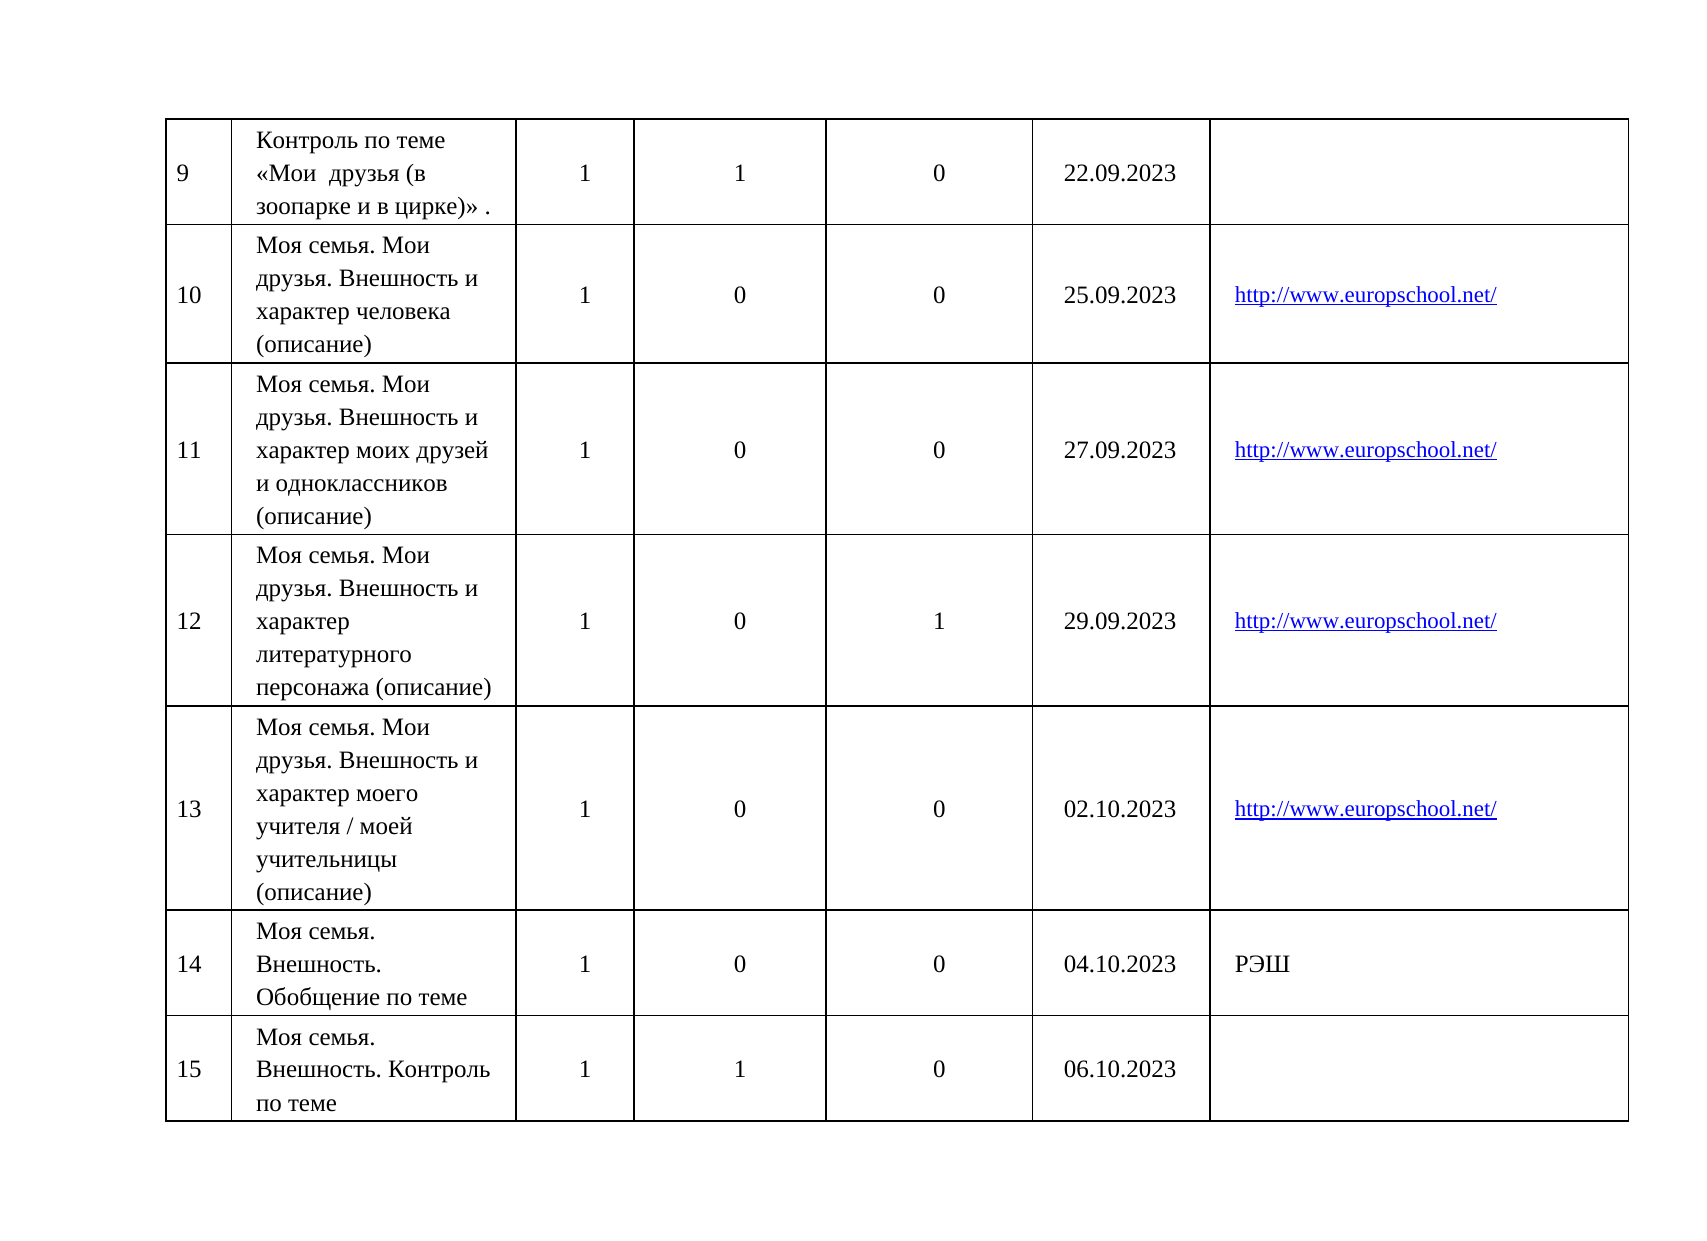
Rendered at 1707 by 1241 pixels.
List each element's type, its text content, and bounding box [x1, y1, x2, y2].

table_cell 15 [167, 1016, 231, 1120]
table_cell http://www.europschool.net/ [1211, 535, 1628, 705]
table_cell 0 [827, 1016, 1032, 1120]
table_cell 0 [635, 707, 825, 909]
table_cell http://www.europschool.net/ [1211, 364, 1628, 533]
table_cell Моя семья. Внешность. Контроль по теме [232, 1016, 515, 1120]
table_cell http://www.europschool.net/ [1211, 225, 1628, 362]
table_cell 10 [167, 225, 231, 362]
table_cell 1 [517, 364, 633, 533]
table_cell Моя семья. Мои друзья. Внешность и характер человека (описание) [232, 225, 515, 362]
table_cell 0 [827, 364, 1032, 533]
table_cell Контроль по теме «Мои друзья (в зоопарке и в цирке)» . [232, 120, 515, 223]
table_cell 06.10.2023 [1033, 1016, 1209, 1120]
table_cell 0 [635, 364, 825, 533]
table_cell 27.09.2023 [1033, 364, 1209, 533]
table_cell 1 [827, 535, 1032, 705]
table_cell Моя семья. Мои друзья. Внешность и характер моего учителя / моей учительницы (описание) [232, 707, 515, 909]
table_cell 29.09.2023 [1033, 535, 1209, 705]
table_cell 1 [517, 911, 633, 1015]
table_cell 1 [517, 535, 633, 705]
table_cell 1 [635, 120, 825, 223]
table_cell 1 [517, 120, 633, 223]
table_cell 1 [517, 1016, 633, 1120]
table_cell 11 [167, 364, 231, 533]
table_cell 0 [827, 120, 1032, 223]
table_cell 0 [827, 707, 1032, 909]
table_cell Моя семья. Внешность. Обобщение по теме [232, 911, 515, 1015]
table_cell 14 [167, 911, 231, 1015]
table_cell [1211, 120, 1628, 223]
table_cell 0 [635, 535, 825, 705]
table_cell 0 [635, 911, 825, 1015]
table_cell [1211, 1016, 1628, 1120]
table_cell 0 [827, 911, 1032, 1015]
table_cell 9 [167, 120, 231, 223]
table_cell РЭШ [1211, 911, 1628, 1015]
table_cell 1 [517, 707, 633, 909]
table_cell 22.09.2023 [1033, 120, 1209, 223]
table_cell Моя семья. Мои друзья. Внешность и характер моих друзей и одноклассников (описание) [232, 364, 515, 533]
table_cell 1 [517, 225, 633, 362]
table_cell 1 [635, 1016, 825, 1120]
table_cell 25.09.2023 [1033, 225, 1209, 362]
table_cell 0 [827, 225, 1032, 362]
table_cell 02.10.2023 [1033, 707, 1209, 909]
table_cell Моя семья. Мои друзья. Внешность и характер литературного персонажа (описание) [232, 535, 515, 705]
table_cell 13 [167, 707, 231, 909]
table_cell 12 [167, 535, 231, 705]
table_cell 0 [635, 225, 825, 362]
table_cell http://www.europschool.net/ [1211, 707, 1628, 909]
table_cell 04.10.2023 [1033, 911, 1209, 1015]
